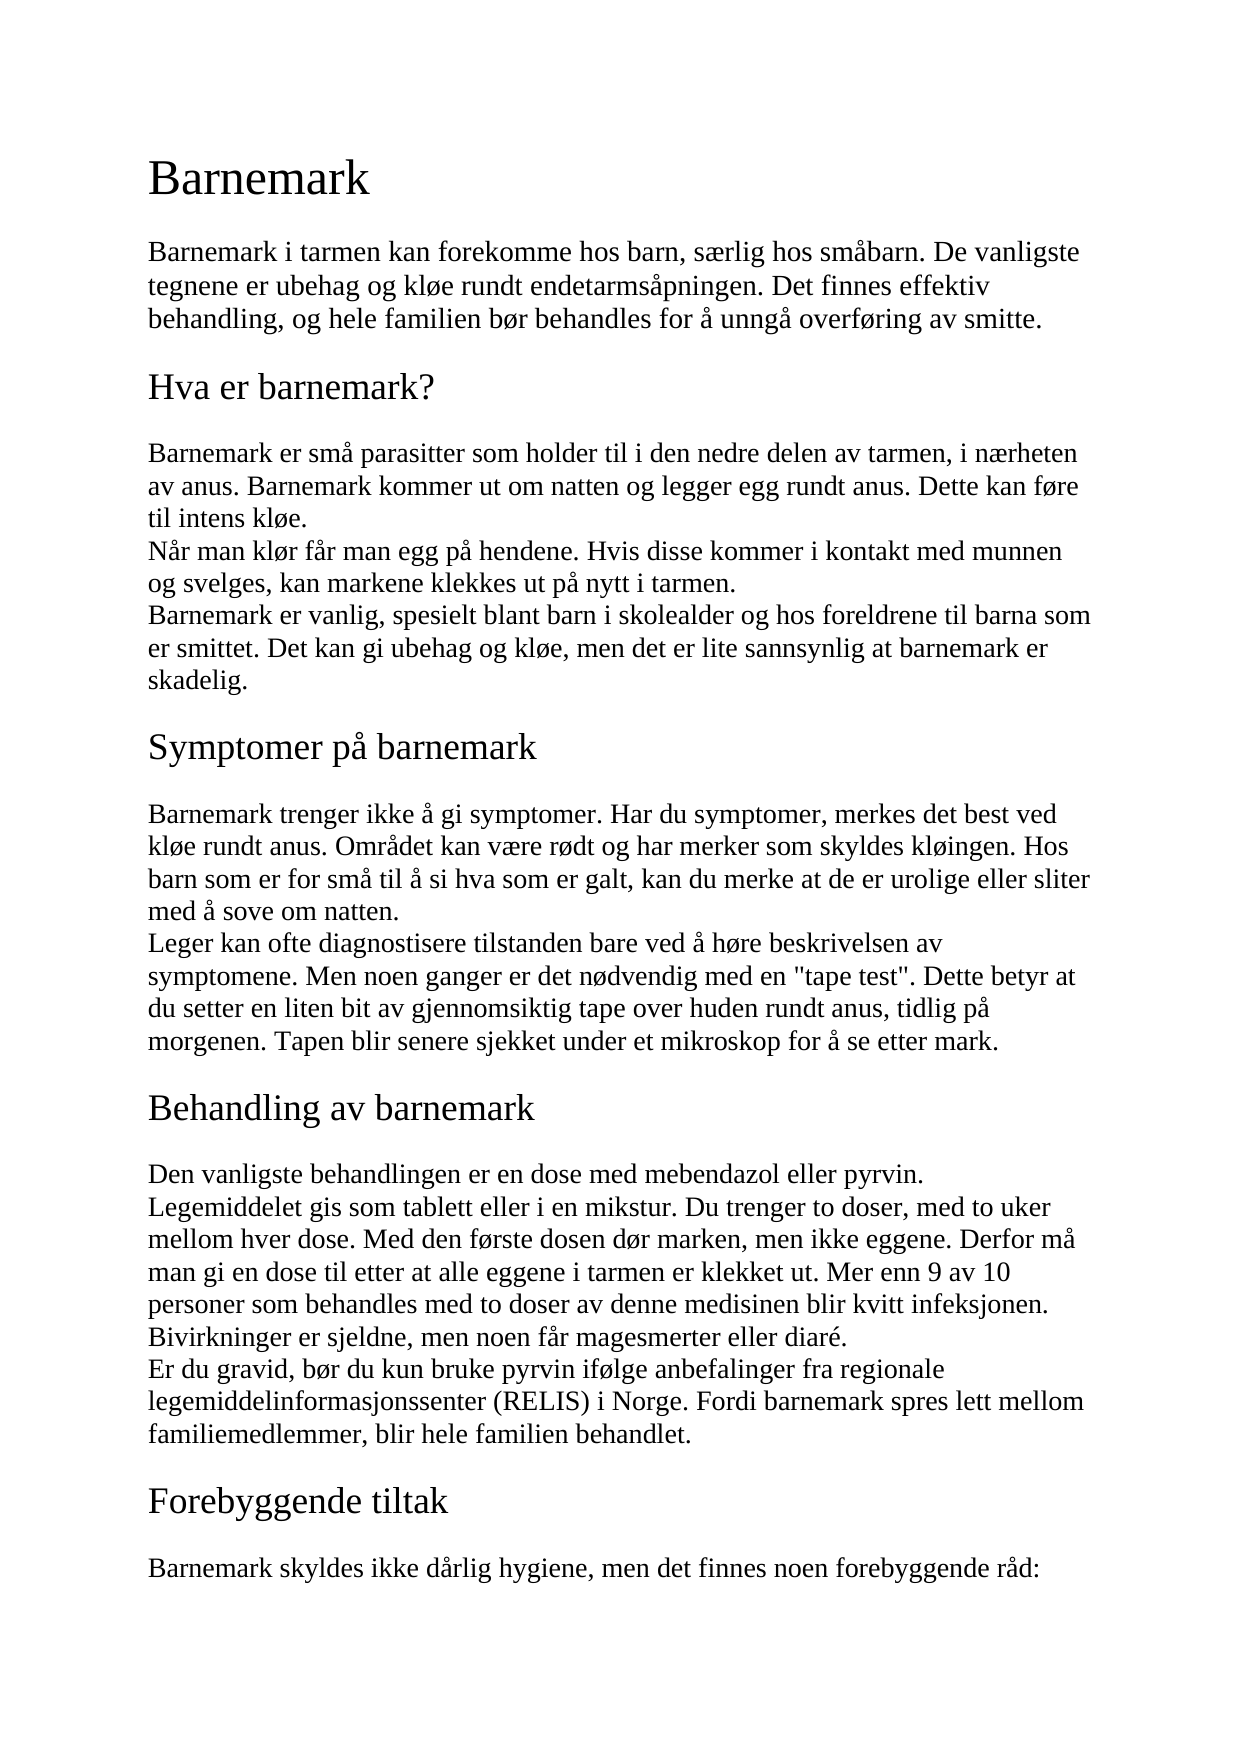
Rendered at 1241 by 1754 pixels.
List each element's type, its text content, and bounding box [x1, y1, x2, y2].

text Legemiddelet gis som tablett eller i en mikstur. Du trenger to doser, med to uker mellom hver dose. Med den første dosen dør marken, men ikke eggene. Derfor må man gi en dose til etter at alle eggene i tarmen er klekket ut. Mer enn 9 av 10 personer som behandles med to doser av denne medisinen blir kvitt infeksjonen. Bivirkninger er sjeldne, men noen får magesmerter eller diaré. [148, 1190, 1093, 1352]
text Er du gravid, bør du kun bruke pyrvin ifølge anbefalinger fra regionale legemiddelinformasjonssenter (RELIS) i Norge. Fordi barnemark spres lett mellom familiemedlemmer, blir hele familien behandlet. [148, 1352, 1093, 1449]
subtitle Forebyggende tiltak [148, 1478, 1093, 1521]
subtitle Behandling av barnemark [148, 1085, 1093, 1128]
text Barnemark trenger ikke å gi symptomer. Har du symptomer, merkes det best ved kløe rundt anus. Området kan være rødt og har merker som skyldes kløingen. Hos barn som er for små til å si hva som er galt, kan du merke at de er urolige eller sliter med å sove om natten. [148, 797, 1093, 927]
text Den vanligste behandlingen er en dose med mebendazol eller pyrvin. [148, 1158, 1093, 1190]
text Barnemark skyldes ikke dårlig hygiene, men det finnes noen forebyggende råd: [148, 1551, 1093, 1583]
text Barnemark er små parasitter som holder til i den nedre delen av tarmen, i nærheten av anus. Barnemark kommer ut om natten og legger egg rundt anus. Dette kan føre til intens kløe. [148, 436, 1093, 533]
text Når man klør får man egg på hendene. Hvis disse kommer i kontakt med munnen og svelges, kan markene klekkes ut på nytt i tarmen. [148, 533, 1093, 598]
subtitle Symptomer på barnemark [148, 725, 1093, 768]
text Leger kan ofte diagnostisere tilstanden bare ved å høre beskrivelsen av symptomene. Men noen ganger er det nødvendig med en "tape test". Dette betyr at du setter en liten bit av gjennomsiktig tape over huden rundt anus, tidlig på morgenen. Tapen blir senere sjekket under et mikroskop for å se etter mark. [148, 927, 1093, 1056]
text Barnemark er vanlig, spesielt blant barn i skolealder og hos foreldrene til barna som er smittet. Det kan gi ubehag og kløe, men det er lite sannsynlig at barnemark er skadelig. [148, 598, 1093, 696]
text Barnemark i tarmen kan forekomme hos barn, særlig hos småbarn. De vanligste tegnene er ubehag og kløe rundt endetarmsåpningen. Det finnes effektiv behandling, og hele familien bør behandles for å unngå overføring av smitte. [148, 234, 1093, 335]
subtitle Hva er barnemark? [148, 364, 1093, 407]
subtitle Barnemark [148, 148, 1093, 205]
